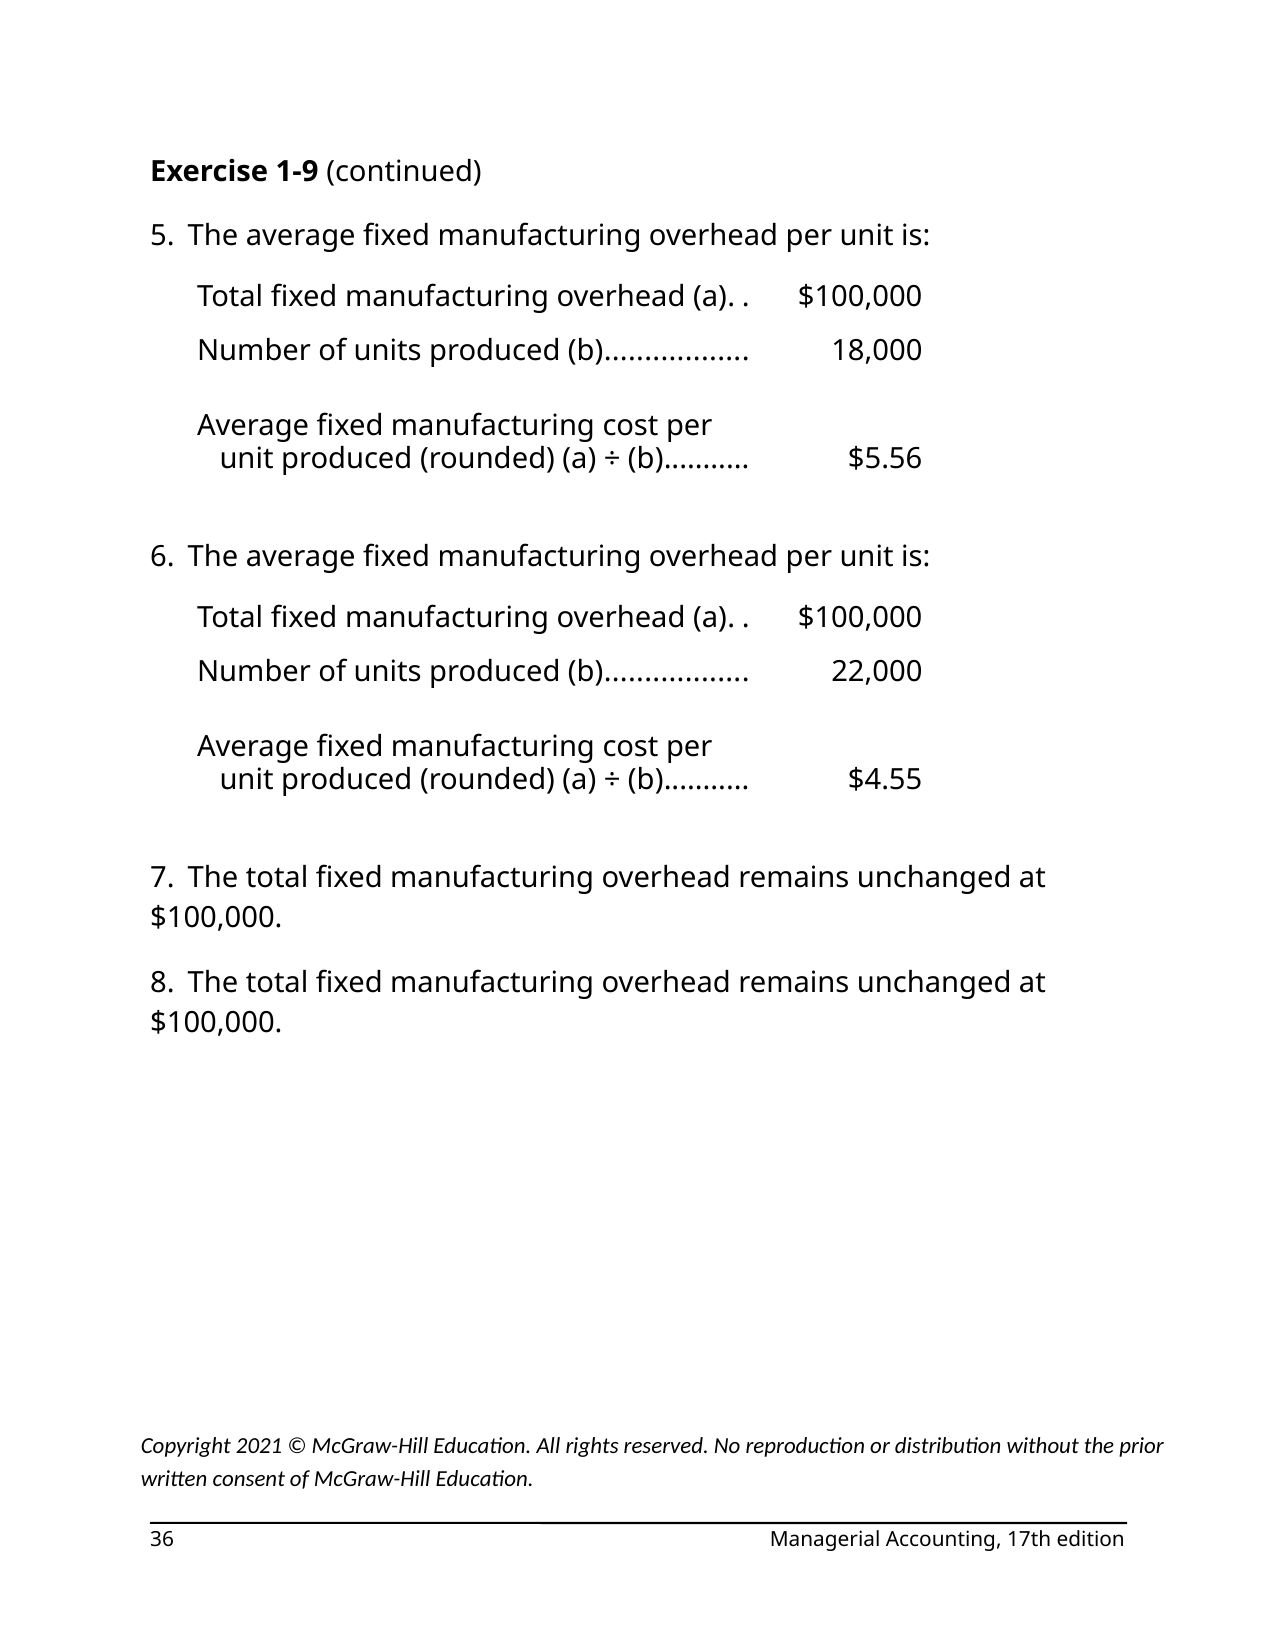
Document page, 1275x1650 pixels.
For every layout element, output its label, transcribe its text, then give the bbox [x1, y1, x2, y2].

text 8. The total fixed manufacturing overhead remains unchanged at $100,000. [150, 961, 1134, 1041]
table_cell $5.56 [770, 388, 929, 496]
text 5. The average fixed manufacturing overhead per unit is: [150, 215, 1125, 254]
text Exercise 1-9 (continued) [150, 150, 1125, 190]
table_cell 18,000 [770, 334, 929, 388]
table_header $100,000 [770, 600, 929, 654]
table_cell Number of units produced (b) [197, 655, 769, 709]
table_cell 22,000 [770, 655, 929, 709]
table_header Total fixed manufacturing overhead (a) [197, 279, 769, 333]
text 7. The total fixed manufacturing overhead remains unchanged at $100,000. [150, 857, 1134, 936]
table_cell Average fixed manufacturing cost per unit produced (rounded) (a) ÷ (b) [197, 388, 769, 496]
table_cell Number of units produced (b) [197, 334, 769, 388]
table_header $100,000 [770, 279, 929, 333]
table_cell $4.55 [770, 709, 929, 817]
text 6. The average fixed manufacturing overhead per unit is: [150, 536, 1125, 575]
table_header Total fixed manufacturing overhead (a) [197, 600, 769, 654]
table_cell Average fixed manufacturing cost per unit produced (rounded) (a) ÷ (b) [197, 709, 769, 817]
